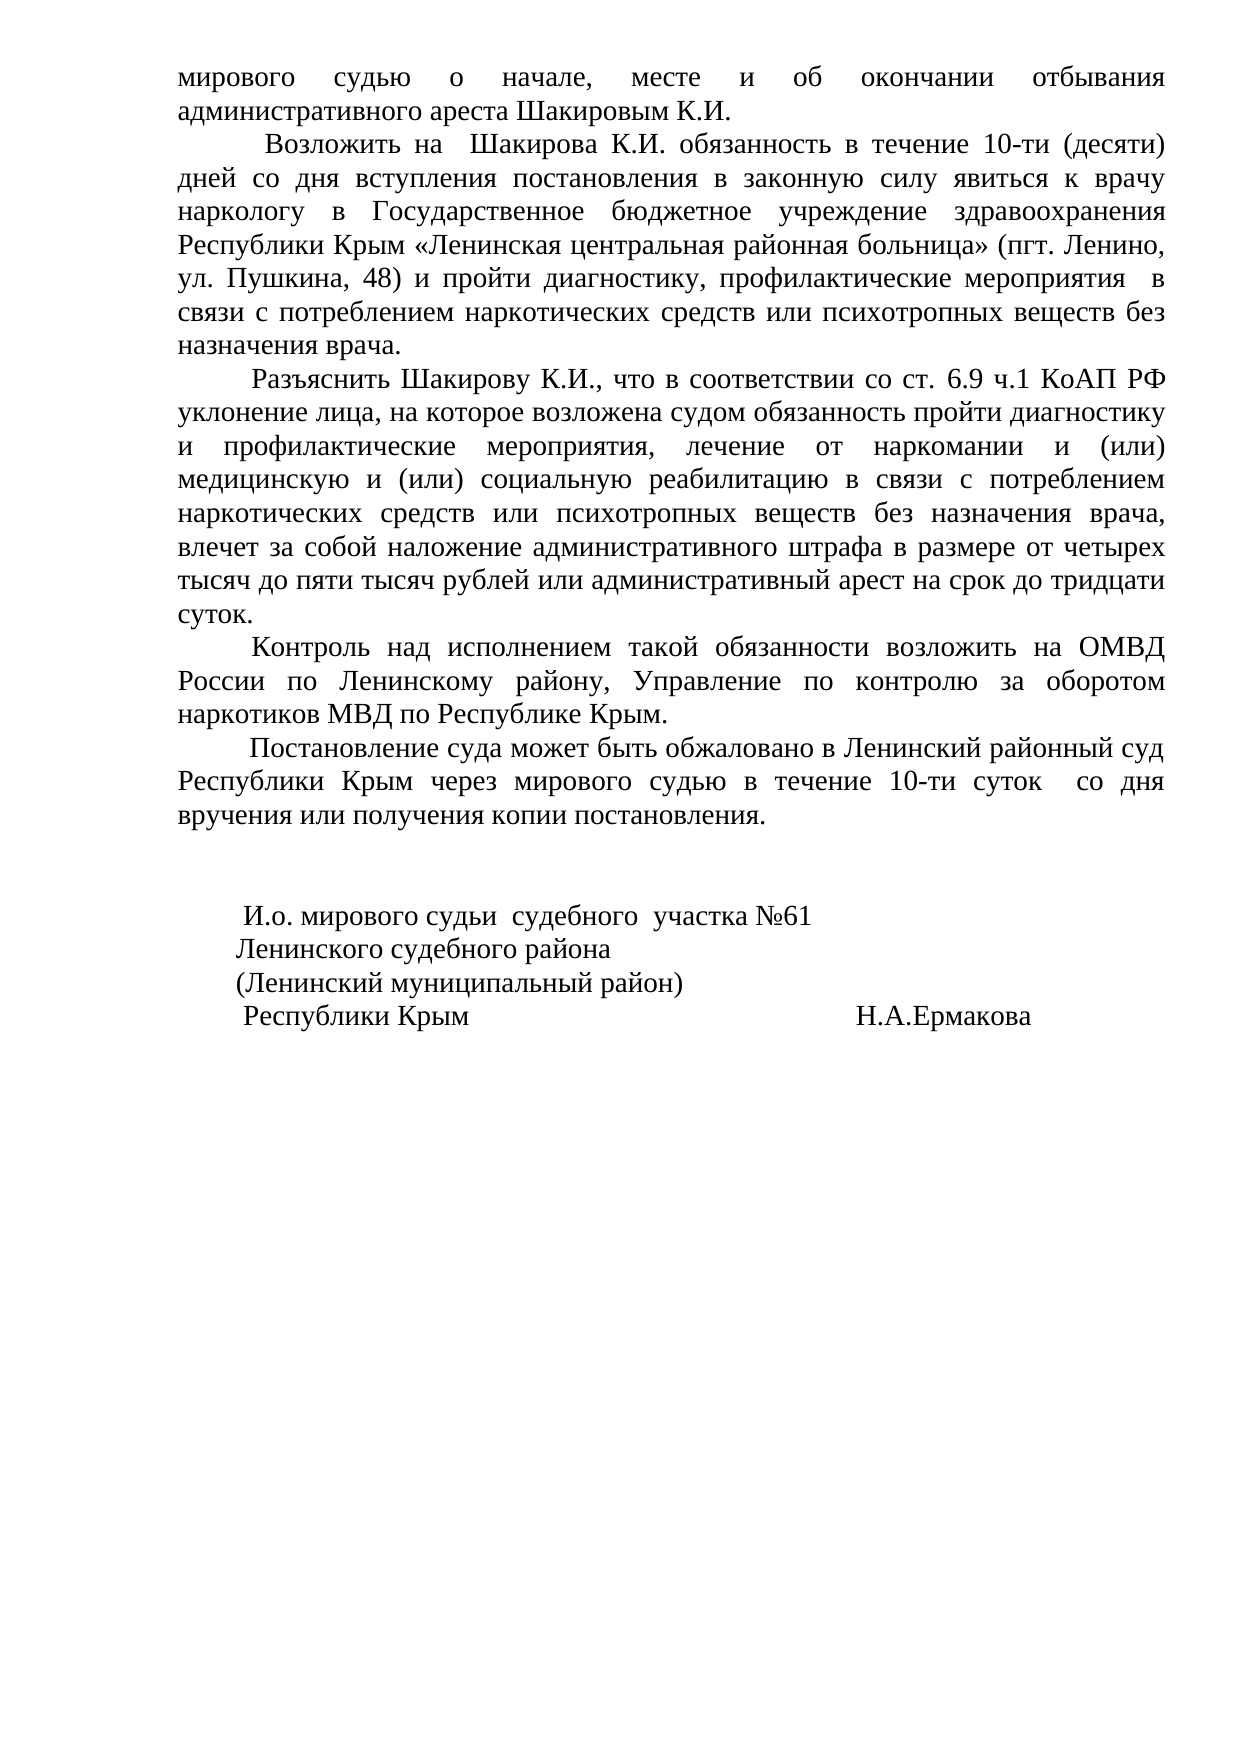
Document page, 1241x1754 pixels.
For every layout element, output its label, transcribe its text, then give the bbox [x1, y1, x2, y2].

text И.о. мирового судьи судебного участка №61 [177, 898, 1166, 931]
text Ленинского судебного района [177, 931, 1166, 965]
text Возложить на Шакирова К.И. обязанность в течение 10-ти (десяти) дней со дня вступления постановления в законную силу явиться к врачу наркологу в Государственное бюджетное учреждение здравоохранения Республики Крым «Ленинская центральная районная больница» (пгт. Ленино, ул. Пушкина, 48) и пройти диагностику, профилактические мероприятия в связи с потреблением наркотических средств или психотропных веществ без назначения врача. [177, 126, 1166, 361]
text Постановление суда может быть обжаловано в Ленинский районный суд Республики Крым через мирового судью в течение 10-ти суток со дня вручения или получения копии постановления. [177, 730, 1166, 831]
text Разъяснить Шакирову К.И., что в соответствии со ст. 6.9 ч.1 КоАП РФ уклонение лица, на которое возложена судом обязанность пройти диагностику и профилактические мероприятия, лечение от наркомании и (или) медицинскую и (или) социальную реабилитацию в связи с потреблением наркотических средств или психотропных веществ без назначения врача, влечет за собой наложение административного штрафа в размере от четырех тысяч до пяти тысяч рублей или административный арест на срок до тридцати суток. [177, 361, 1166, 629]
text (Ленинский муниципальный район) [177, 965, 1166, 998]
text Контроль над исполнением такой обязанности возложить на ОМВД России по Ленинскому району, Управление по контролю за оборотом наркотиков МВД по Республике Крым. [177, 629, 1166, 730]
text Республики Крым Н.А.Ермакова [177, 998, 1166, 1032]
